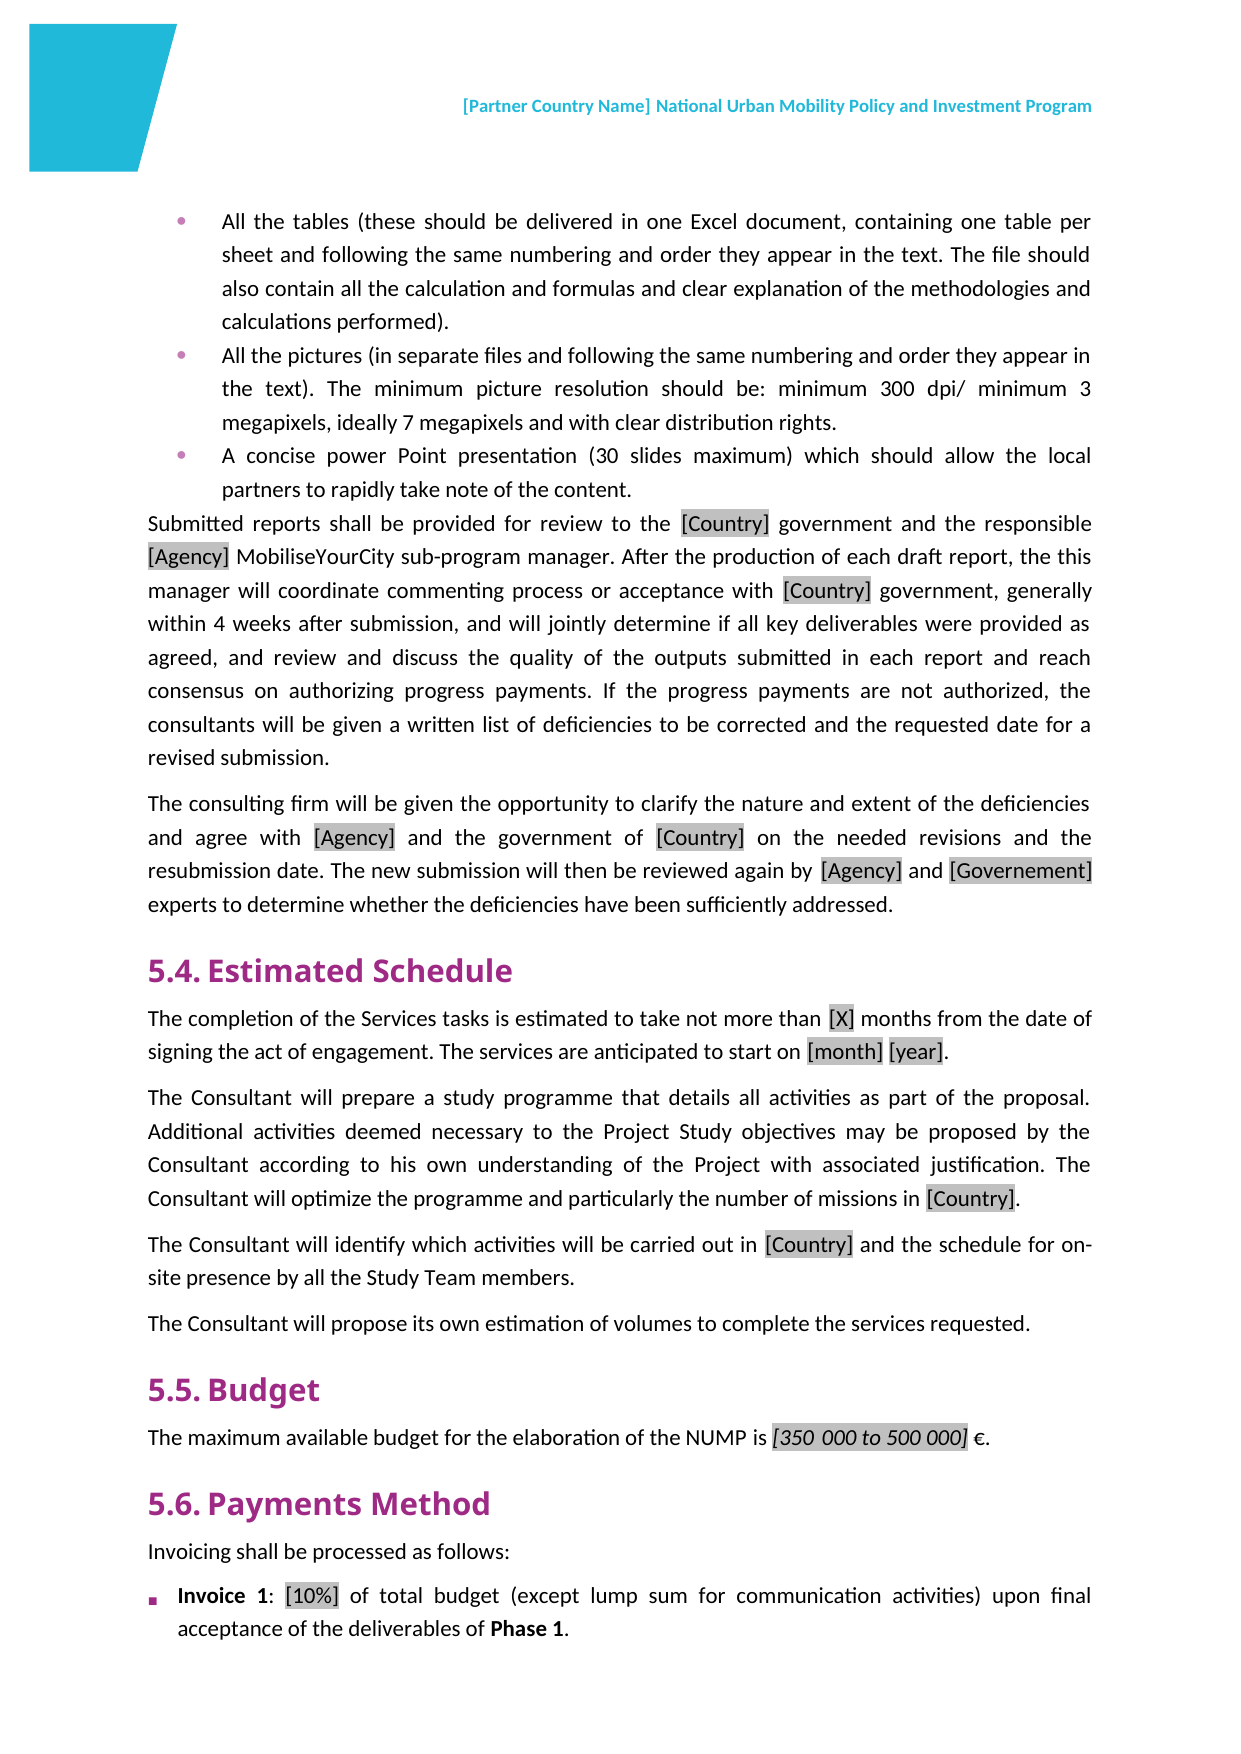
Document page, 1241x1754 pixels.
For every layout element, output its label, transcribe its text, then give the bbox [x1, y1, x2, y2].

list The consulting firm will be given the opportunity to clarify the nature and extent of the deficiencies and agree with [Agency] and the government of [Country] on the needed revisions and the resubmission date. The new submission will then be reviewed again by [Agency] and [Governement] experts to determine whether the deficiencies have been sufficiently addressed. [148, 789, 1092, 918]
text The completion of the Services tasks is estimated to take not more than [X] months from the date of signing the act of engagement. The services are anticipated to start on [month] [year]. [148, 1004, 1092, 1065]
list All the pictures (in separate files and following the same numbering and order they appear in the text). The minimum picture resolution should be: minimum 300 dpi/ minimum 3 megapixels, ideally 7 megapixels and with clear distribution rights. [177, 341, 1092, 436]
text The Consultant will propose its own estimation of volumes to complete the services requested. [148, 1309, 1092, 1338]
list A concise power Point presentation (30 slides maximum) which should allow the local partners to rapidly take note of the content. [177, 442, 1092, 503]
subtitle Budget [148, 1368, 1092, 1411]
list Invoice 1: [10%] of total budget (except lump sum for communication activities) upon final acceptance of the deliverables of Phase 1. [148, 1582, 1092, 1642]
subtitle Payments Method [148, 1482, 1092, 1524]
list All the tables (these should be delivered in one Excel document, containing one table per sheet and following the same numbering and order they appear in the text. The file should also contain all the calculation and formulas and clear explanation of the methodologies and calculations performed). [177, 207, 1092, 335]
text The Consultant will identify which activities will be carried out in [Country] and the schedule for on-site presence by all the Study Team members. [148, 1230, 1092, 1292]
text Invoicing shall be processed as follows: [148, 1537, 1092, 1565]
text Submitted reports shall be provided for review to the [Country] government and the responsible [Agency] MobiliseYourCity sub-program manager. After the production of each draft report, the this manager will coordinate commenting process or acceptance with [Country] government, generally within 4 weeks after submission, and will jointly determine if all key deliverables were provided as agreed, and review and discuss the quality of the outputs submitted in each report and reach consensus on authorizing progress payments. If the progress payments are not authorized, the consultants will be given a written list of deficiencies to be corrected and the requested date for a revised submission. [148, 509, 1092, 771]
text The Consultant will prepare a study programme that details all activities as part of the proposal. Additional activities deemed necessary to the Project Study objectives may be proposed by the Consultant according to his own understanding of the Project with associated justification. The Consultant will optimize the programme and particularly the number of missions in [Country]. [148, 1083, 1092, 1212]
subtitle Estimated Schedule [148, 949, 1092, 991]
text The maximum available budget for the elaboration of the NUMP is [350 000 to 500 000] €. [148, 1423, 772, 1451]
